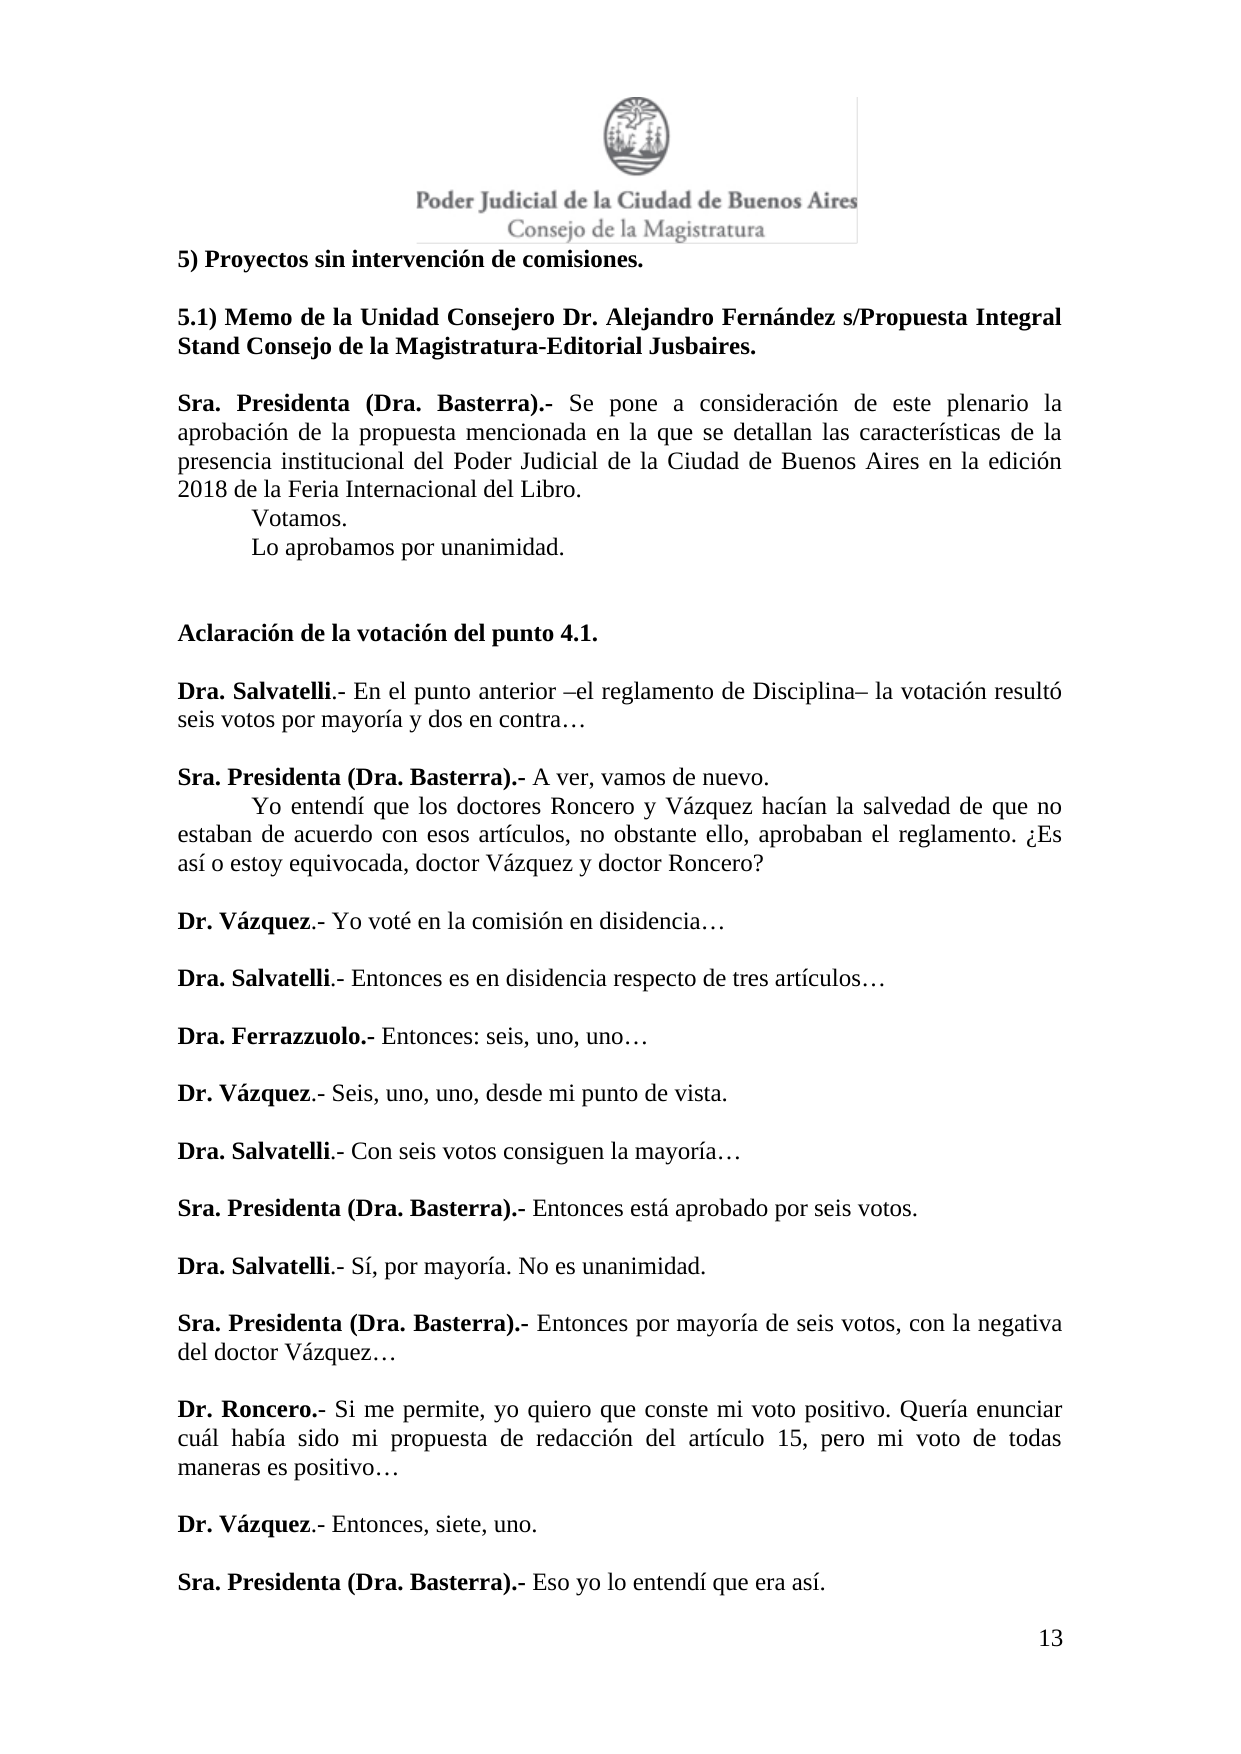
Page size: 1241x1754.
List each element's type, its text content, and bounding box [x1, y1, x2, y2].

text Votamos. [177, 503, 1063, 532]
text Dra. Salvatelli.- Sí, por mayoría. No es unanimidad. [177, 1251, 1063, 1279]
picture [416, 97, 859, 245]
subtitle 5) Proyectos sin intervención de comisiones. [177, 244, 1063, 273]
text Sra. Presidenta (Dra. Basterra).- A ver, vamos de nuevo. [177, 762, 1063, 791]
subtitle 5.1) Memo de la Unidad Consejero Dr. Alejandro Fernández s/Propuesta Integral Stand Consejo de la Magistratura-Editorial Jusbaires. [177, 302, 1063, 359]
text Yo entendí que los doctores Roncero y Vázquez hacían la salvedad de que no estaban de acuerdo con esos artículos, no obstante ello, aprobaban el reglamento. ¿Es así o estoy equivocada, doctor Vázquez y doctor Roncero? [177, 791, 1063, 877]
text Dr. Vázquez.- Yo voté en la comisión en disidencia… [177, 906, 1063, 934]
subtitle Aclaración de la votación del punto 4.1. [177, 618, 1063, 647]
text Dra. Salvatelli.- Entonces es en disidencia respecto de tres artículos… [177, 963, 1063, 992]
text Sra. Presidenta (Dra. Basterra).- Entonces está aprobado por seis votos. [177, 1193, 1063, 1222]
text Sra. Presidenta (Dra. Basterra).- Se pone a consideración de este plenario la aprobación de la propuesta mencionada en la que se detallan las características de la presencia institucional del Poder Judicial de la Ciudad de Buenos Aires en la edición 2018 de la Feria Internacional del Libro. [177, 388, 1063, 503]
text Dra. Ferrazzuolo.- Entonces: seis, uno, uno… [177, 1021, 1063, 1049]
text Lo aprobamos por unanimidad. [177, 532, 1063, 561]
text Dr. Vázquez.- Seis, uno, uno, desde mi punto de vista. [177, 1078, 1063, 1107]
text Dra. Salvatelli.- En el punto anterior –el reglamento de Disciplina– la votación resultó seis votos por mayoría y dos en contra… [177, 676, 1063, 733]
text Dr. Vázquez.- Entonces, siete, uno. [177, 1509, 1063, 1538]
text Sra. Presidenta (Dra. Basterra).- Eso yo lo entendí que era así. [177, 1567, 1063, 1596]
text Dr. Roncero.- Si me permite, yo quiero que conste mi voto positivo. Quería enunciar cuál había sido mi propuesta de redacción del artículo 15, pero mi voto de todas maneras es positivo… [177, 1394, 1063, 1481]
text Dra. Salvatelli.- Con seis votos consiguen la mayoría… [177, 1136, 1063, 1164]
text Sra. Presidenta (Dra. Basterra).- Entonces por mayoría de seis votos, con la negativa del doctor Vázquez… [177, 1308, 1063, 1366]
